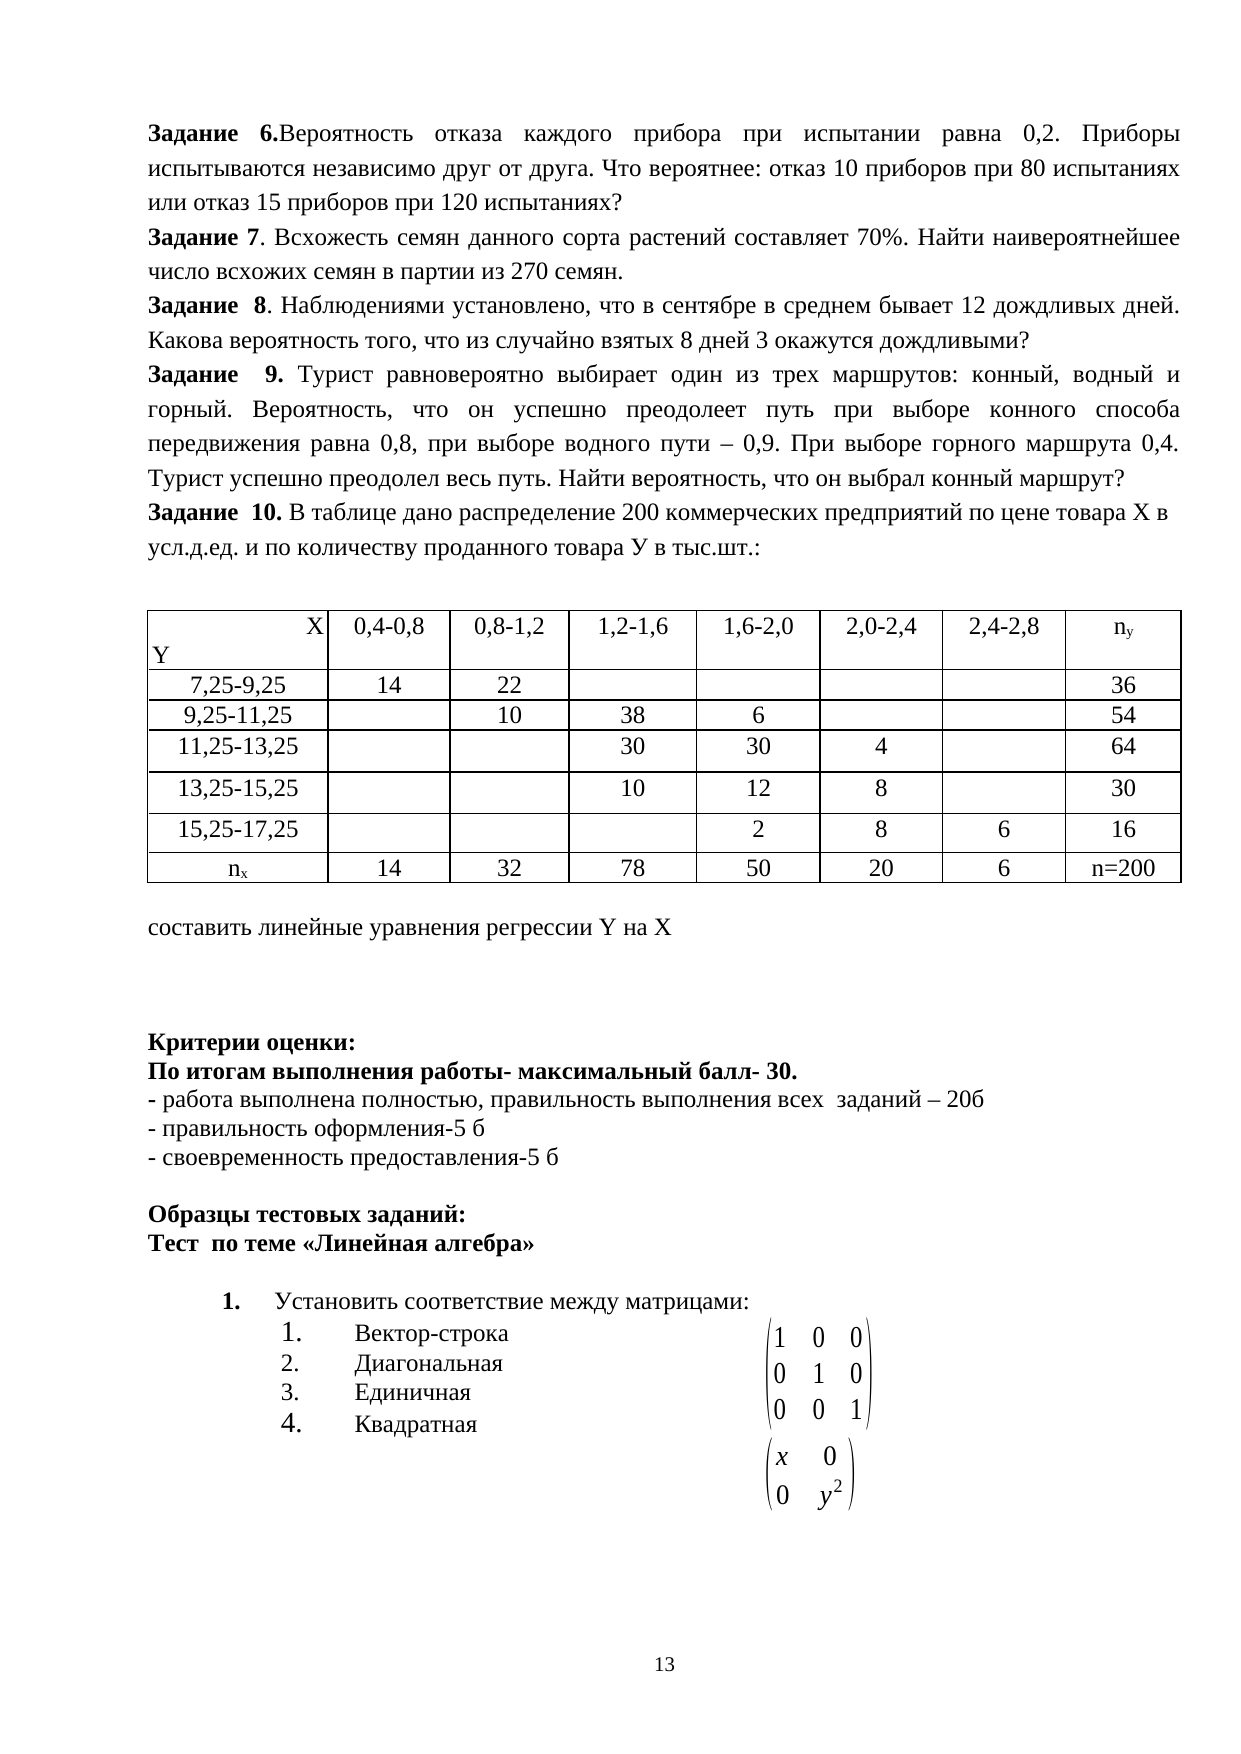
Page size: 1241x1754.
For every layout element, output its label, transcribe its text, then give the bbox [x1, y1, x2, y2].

list Установить соответствие между матрицами: [148, 1286, 1181, 1314]
table_cell 6 [943, 814, 1065, 851]
table_cell 30 [1066, 773, 1180, 812]
table_header 1,6-2,0 [697, 611, 819, 668]
table_cell [451, 814, 568, 851]
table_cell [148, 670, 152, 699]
table_cell [570, 814, 696, 851]
table_cell 30 [570, 731, 696, 771]
table_cell 64 [1066, 731, 1180, 771]
table_cell 2 [697, 814, 819, 851]
table_cell [943, 773, 1065, 812]
text Задание 9. Турист равновероятно выбирает один из трех маршрутов: конный, водный и горный. Вероятность, что он успешно преодолеет путь при выборе конного способа передвижения равна 0,8, при выборе водного пути – 0,9. При выборе горного маршрута 0,4. Турист успешно преодолел весь путь. Найти вероятность, что он выбрал конный маршрут? [148, 359, 1181, 492]
table_cell [1061, 670, 1065, 699]
table_cell 13,25-15,25 [148, 772, 327, 812]
table_cell [692, 670, 696, 699]
table_header ⁪ ⁪ ⁪ ⁪ [673, 1315, 1133, 1519]
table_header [196, 1315, 673, 1519]
text Задание 7. Всхожесть семян данного сорта растений составляет 70%. Найти наивероятнейшее число всхожих семян в партии из 270 семян. [148, 222, 1181, 285]
text составить линейные уравнения регрессии Y на X [148, 883, 1181, 941]
text - своевременность предоставления-5 б [148, 1142, 1181, 1171]
table_cell [938, 701, 942, 729]
table_header 1,2-1,6 [570, 611, 696, 668]
table_cell 11,25-13,25 [148, 730, 327, 771]
table_header 0,8-1,2 [451, 611, 568, 668]
table_cell [329, 814, 449, 851]
table_header ny [1066, 611, 1180, 668]
table_cell 8 [821, 773, 942, 812]
text По итогам выполнения работы- максимальный балл- 30. [148, 1056, 1181, 1084]
table_header 2,4-2,8 [943, 611, 1065, 668]
text Образцы тестовых заданий: [148, 1199, 1181, 1228]
table_header 2,0-2,4 [821, 611, 942, 668]
table_header 0,4-0,8 [329, 611, 449, 668]
table_cell [451, 773, 568, 812]
table_cell 16 [1066, 814, 1180, 851]
text Задание 8. Наблюдениями установлено, что в сентябре в среднем бывает 12 дождливых дней. Какова вероятность того, что из случайно взятых 8 дней 3 окажутся дождливыми? [148, 291, 1181, 354]
table_cell 10 [570, 773, 696, 812]
table_cell [1061, 701, 1065, 729]
table_cell [329, 731, 449, 771]
text Тест по теме «Линейная алгебра» [148, 1228, 1181, 1257]
table_cell 12 [697, 773, 819, 812]
table_cell [943, 731, 1065, 771]
table_cell 30 [697, 731, 819, 771]
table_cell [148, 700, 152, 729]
text Задание 6.Вероятность отказа каждого прибора при испытании равна 0,2. Приборы испытываются независимо друг от друга. Что вероятнее: отказ 10 приборов при 80 испытаниях или отказ 15 приборов при 120 испытаниях? [148, 118, 1181, 216]
table_cell [938, 670, 942, 699]
text - правильность оформления-5 б [148, 1113, 1181, 1142]
text - работа выполнена полностью, правильность выполнения всех заданий – 20б [148, 1084, 1181, 1113]
table_cell 4 [821, 731, 942, 771]
table_cell 15,25-17,25 [148, 814, 327, 851]
table_cell [697, 670, 701, 699]
table_cell [451, 731, 568, 771]
table_cell [329, 773, 449, 812]
text Критерии оценки: [148, 1027, 1181, 1056]
text Задание 10. В таблице дано распределение 200 коммерческих предприятий по цене товара X в усл.д.ед. и по количеству проданного товара У в тыс.шт.: [148, 497, 1181, 561]
table_cell 8 [821, 814, 942, 851]
